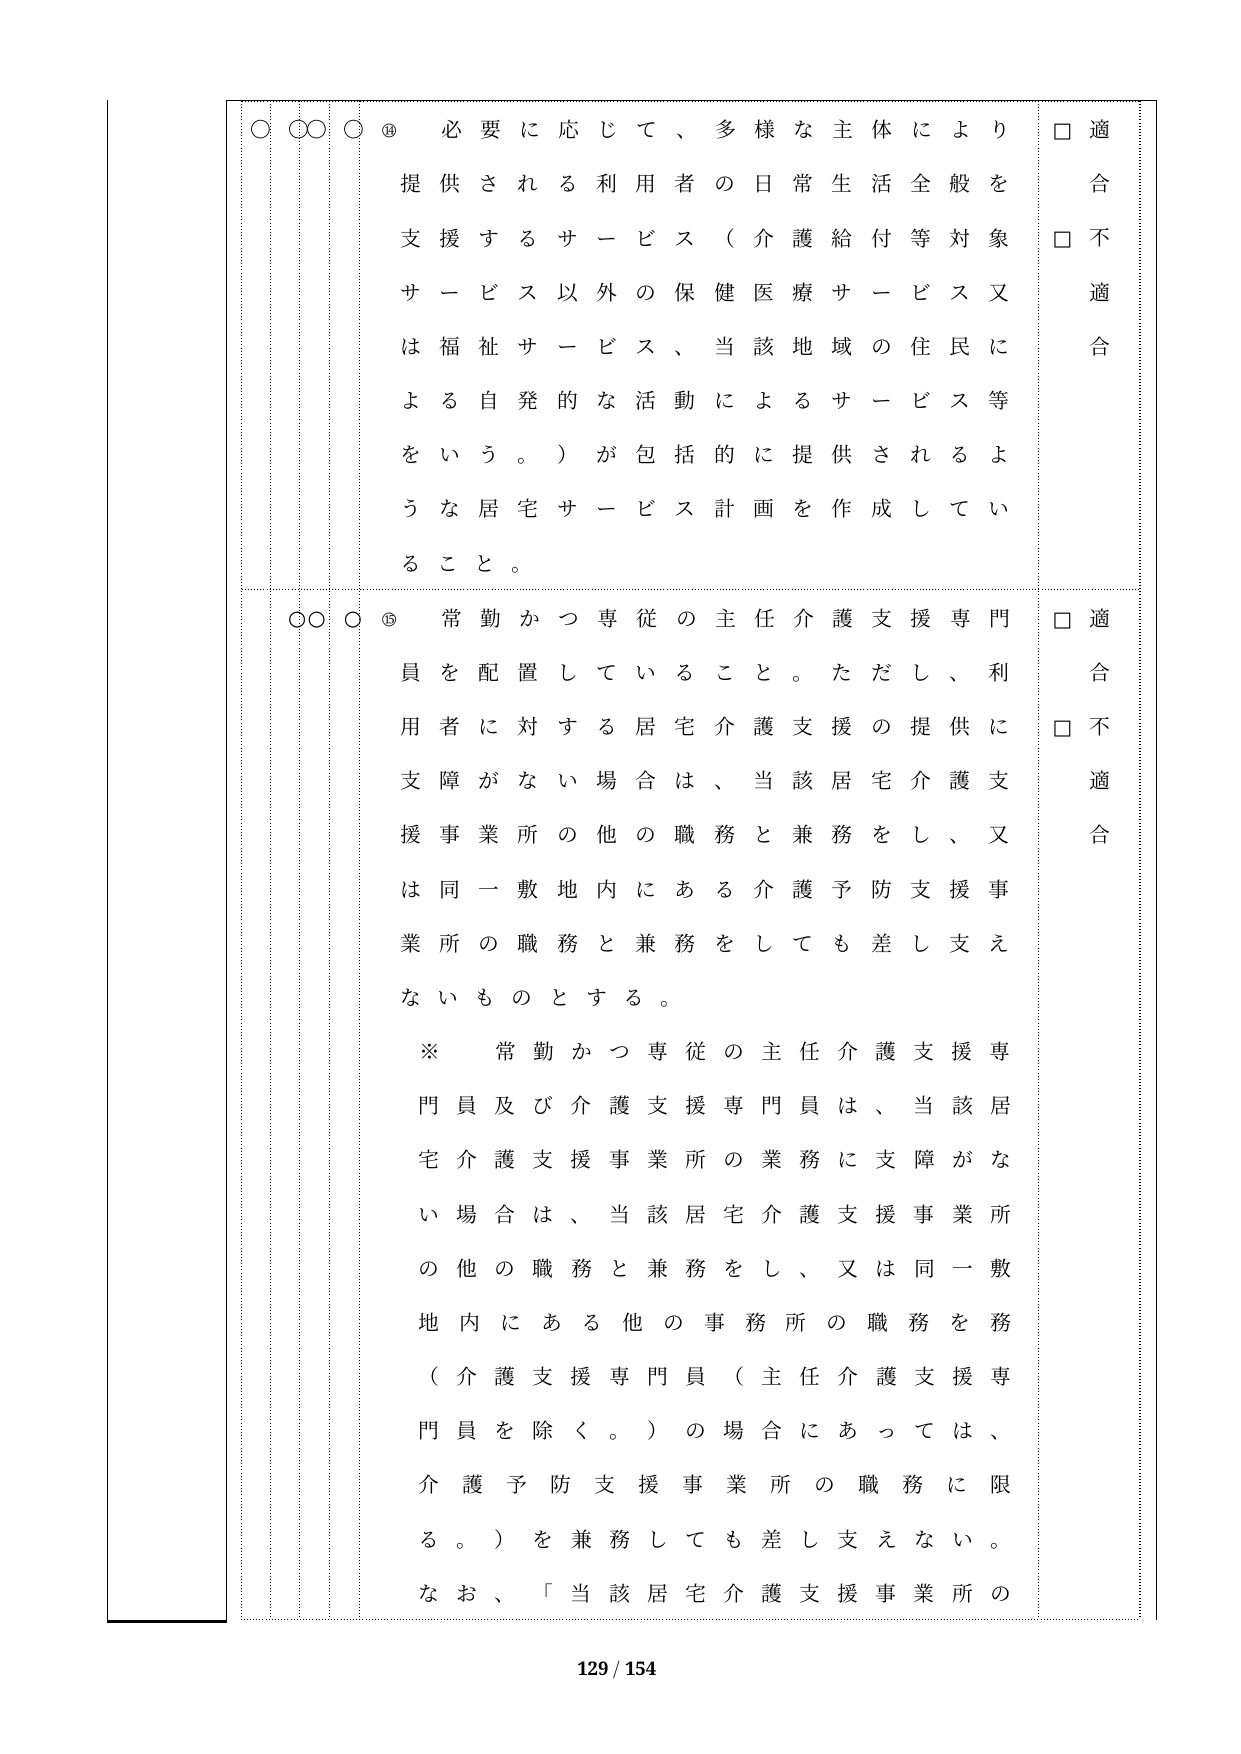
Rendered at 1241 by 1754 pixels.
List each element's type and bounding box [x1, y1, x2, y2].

table_cell [108, 101, 226, 1620]
